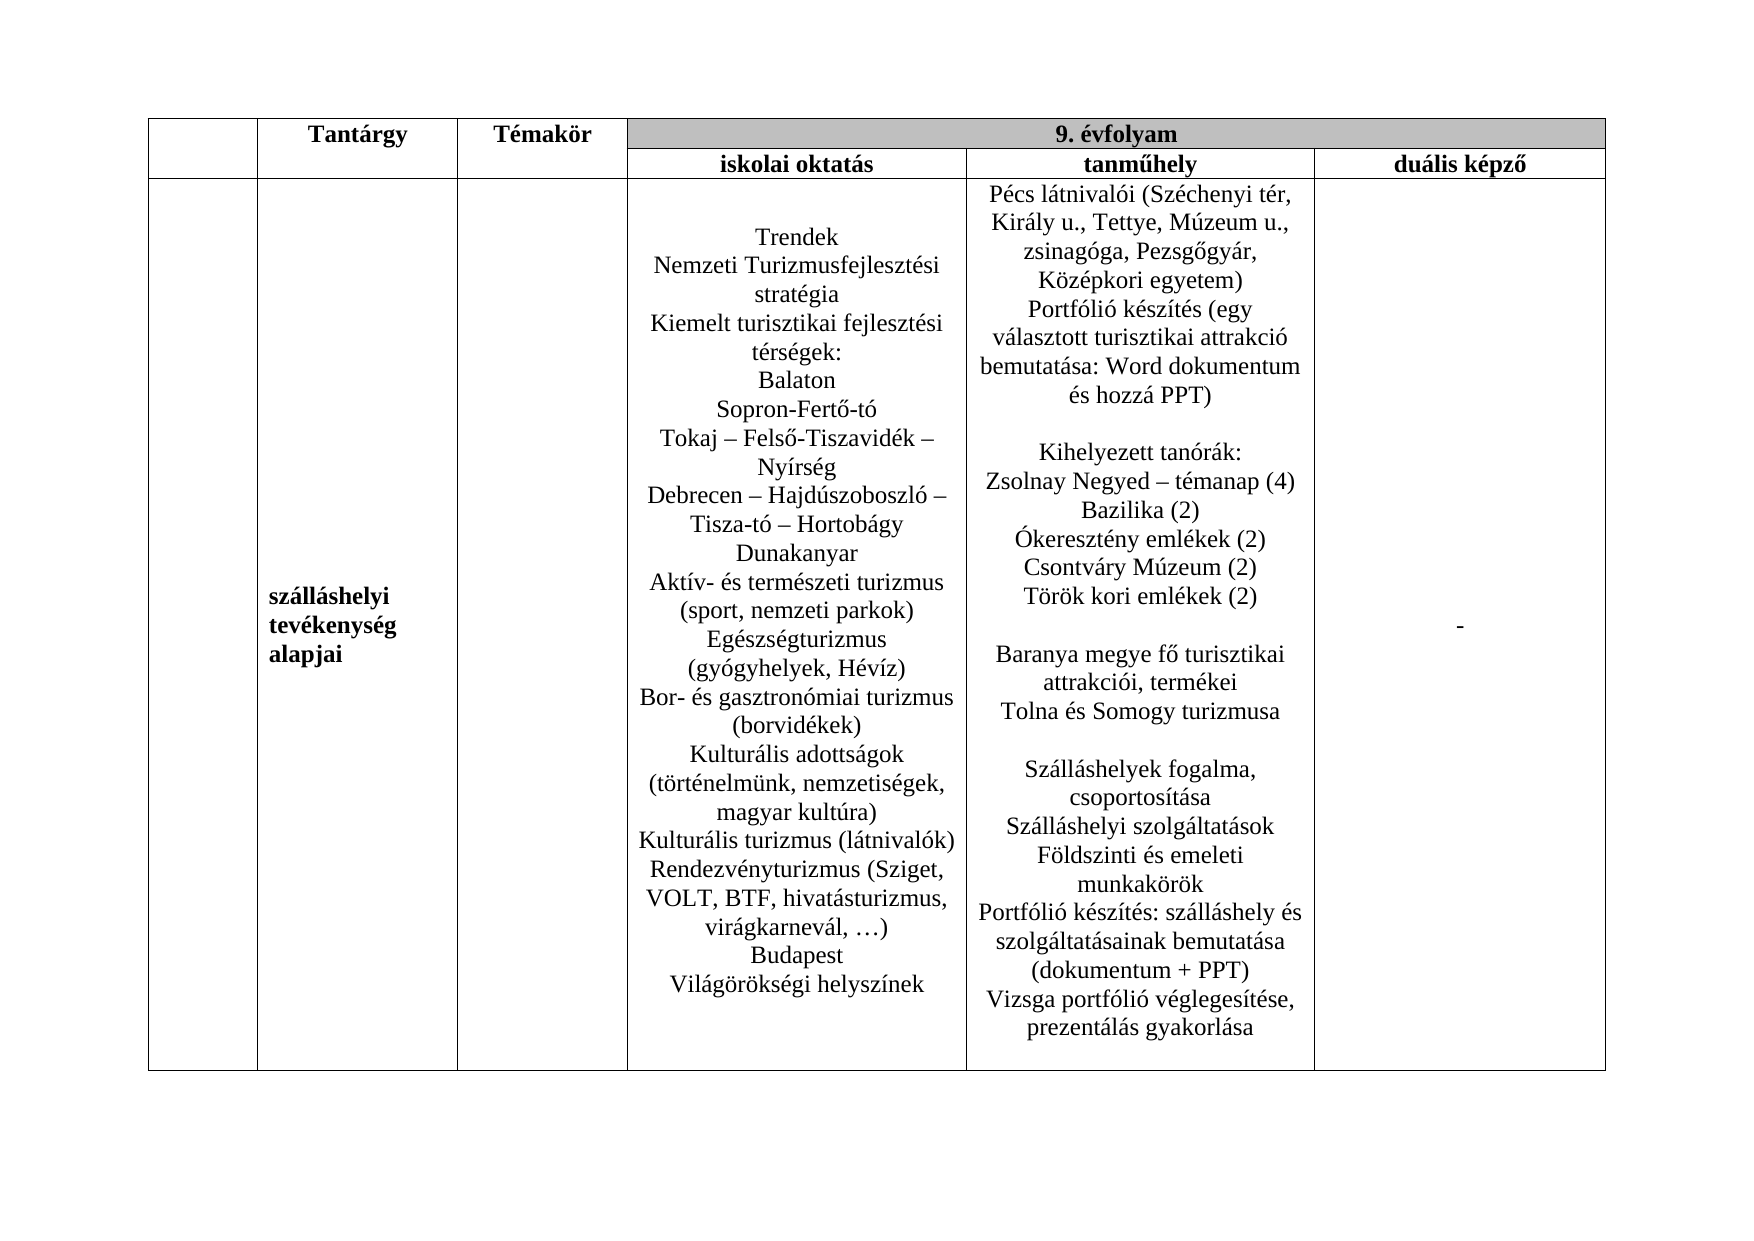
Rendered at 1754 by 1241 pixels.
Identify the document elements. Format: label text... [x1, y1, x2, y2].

table_cell [458, 179, 627, 1070]
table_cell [258, 179, 457, 1070]
table_header Témakör [458, 119, 627, 178]
table_cell - [1315, 179, 1605, 1070]
table_cell Trendek Nemzeti Turizmusfejlesztési stratégia Kiemelt turisztikai fejlesztési térségek: Balaton Sopron-Fertő-tó Tokaj – Felső-Tiszavidék – Nyírség Debrecen – Hajdúszoboszló – Tisza-tó – Hortobágy Dunakanyar Aktív- és természeti turizmus (sport, nemzeti parkok) Egészségturizmus (gyógyhelyek, Hévíz) Bor- és gasztronómiai turizmus (borvidékek) Kulturális adottságok (történelmünk, nemzetiségek, magyar kultúra) Kulturális turizmus (látnivalók) Rendezvényturizmus (Sziget, VOLT, BTF, hivatásturizmus, virágkarnevál, …) Budapest Világörökségi helyszínek [628, 179, 966, 1070]
table_cell tanműhely [967, 149, 1314, 178]
table_cell Pécs látnivalói (Széchenyi tér, Király u., Tettye, Múzeum u., zsinagóga, Pezsgőgyár, Középkori egyetem) Portfólió készítés (egy választott turisztikai attrakció bemutatása: Word dokumentum és hozzá PPT) Kihelyezett tanórák: Zsolnay Negyed – témanap (4) Bazilika (2) Ókeresztény emlékek (2) Csontváry Múzeum (2) Török kori emlékek (2) Baranya megye fő turisztikai attrakciói, termékei Tolna és Somogy turizmusa Szálláshelyek fogalma, csoportosítása Szálláshelyi szolgáltatások Földszinti és emeleti munkakörök Portfólió készítés: szálláshely és szolgáltatásainak bemutatása (dokumentum + PPT) Vizsga portfólió véglegesítése, prezentálás gyakorlása [967, 179, 1314, 1070]
table_header 9. évfolyam [628, 119, 1605, 148]
table_cell iskolai oktatás [628, 149, 966, 178]
table_header Tantárgy [258, 119, 457, 178]
table_header [149, 119, 257, 178]
table_cell duális képző [1315, 149, 1605, 178]
